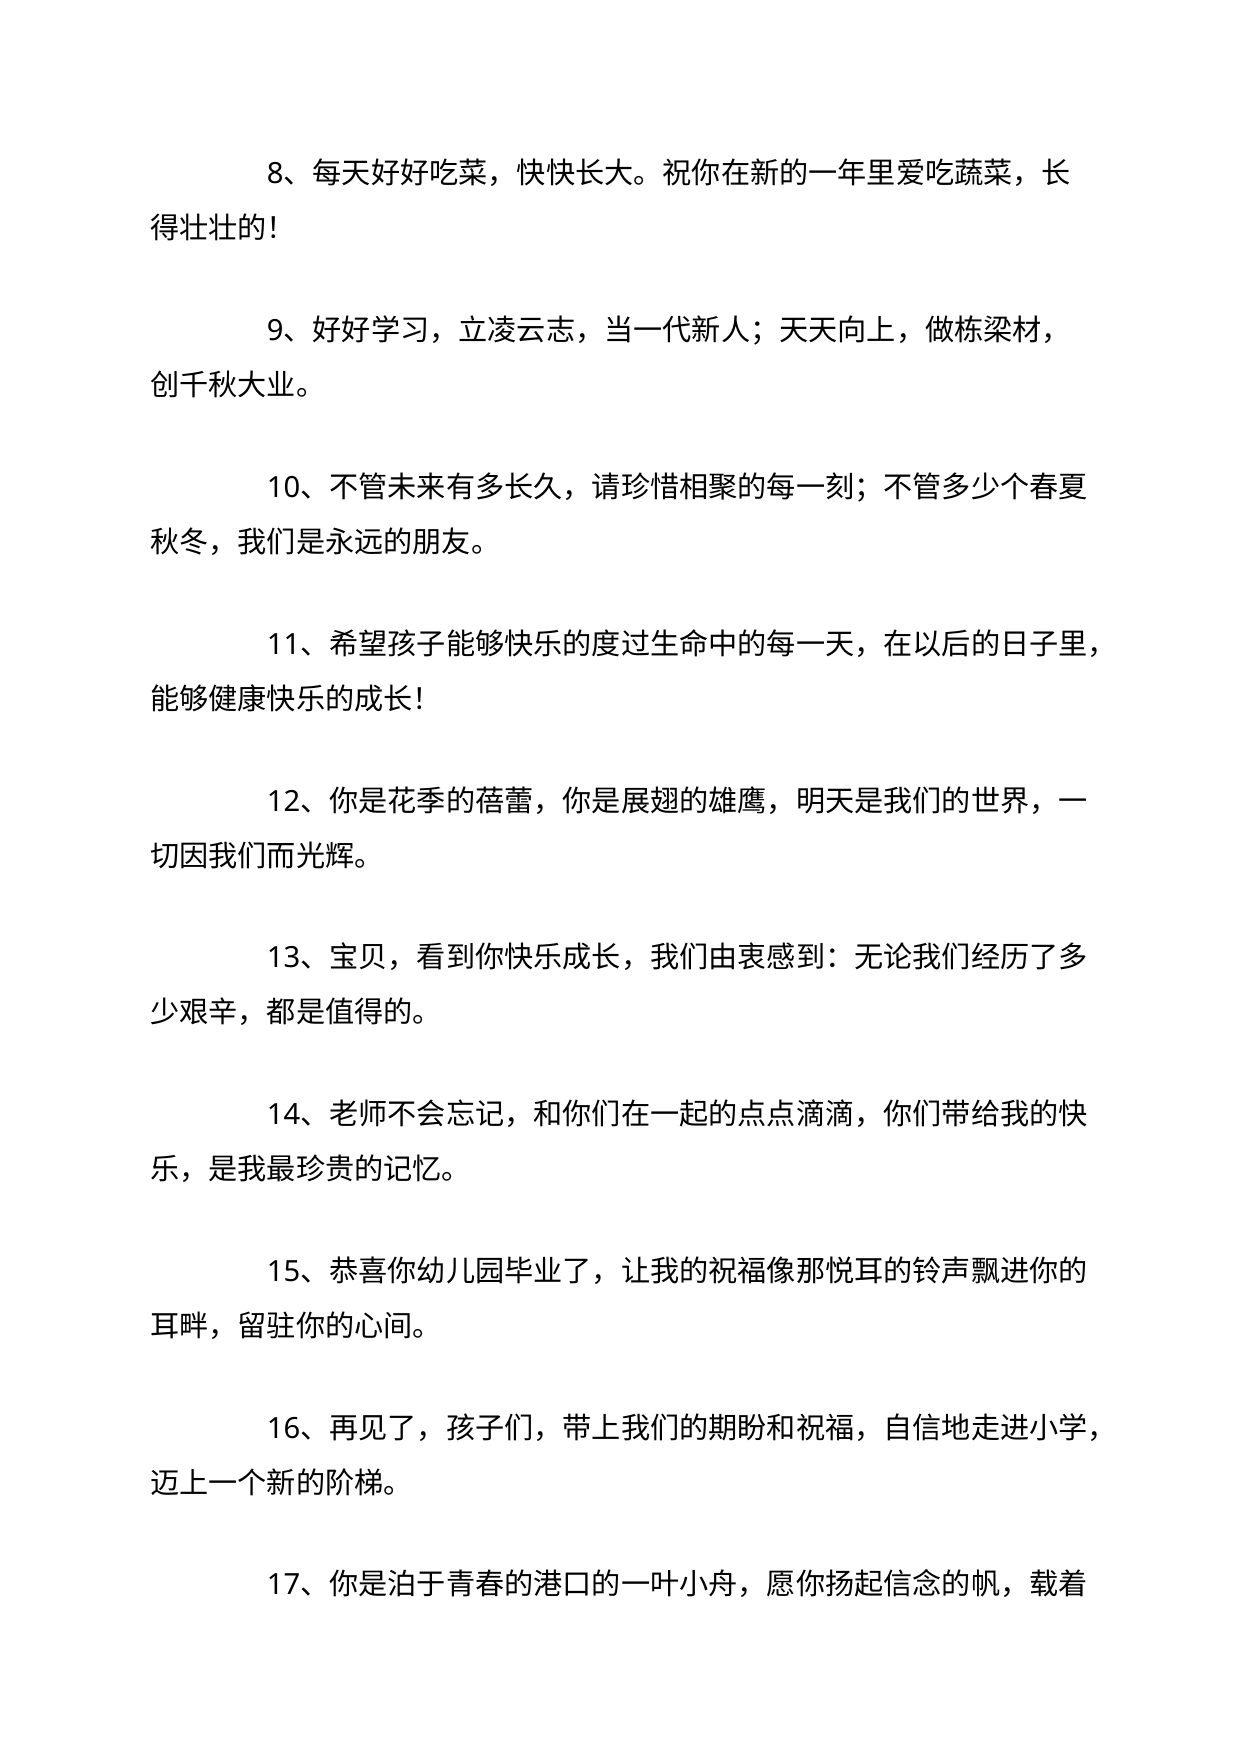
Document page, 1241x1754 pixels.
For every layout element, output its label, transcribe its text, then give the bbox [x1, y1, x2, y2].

text 9、好好学习，立凌云志，当一代新人；天天向上，做栋梁材，创千秋大业。 [150, 307, 1090, 404]
text 10、不管未来有多长久，请珍惜相聚的每一刻；不管多少个春夏秋冬，我们是永远的朋友。 [150, 463, 1090, 561]
text 12、你是花季的蓓蕾，你是展翅的雄鹰，明天是我们的世界，一切因我们而光辉。 [150, 777, 1090, 874]
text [150, 1561, 1090, 1603]
text 8、每天好好吃菜，快快长大。祝你在新的一年里爱吃蔬菜，长得壮壮的！ [150, 150, 1090, 247]
text 14、老师不会忘记，和你们在一起的点点滴滴，你们带给我的快乐，是我最珍贵的记忆。 [150, 1091, 1090, 1188]
text 15、恭喜你幼儿园毕业了，让我的祝福像那悦耳的铃声飘进你的耳畔，留驻你的心间。 [150, 1247, 1090, 1345]
text 11、希望孩子能够快乐的度过生命中的每一天，在以后的日子里，能够健康快乐的成长！ [150, 620, 1090, 718]
text 13、宝贝，看到你快乐成长，我们由衷感到：无论我们经历了多少艰辛，都是值得的。 [150, 934, 1090, 1031]
text 16、再见了，孩子们，带上我们的期盼和祝福，自信地走进小学，迈上一个新的阶梯。 [150, 1404, 1090, 1501]
